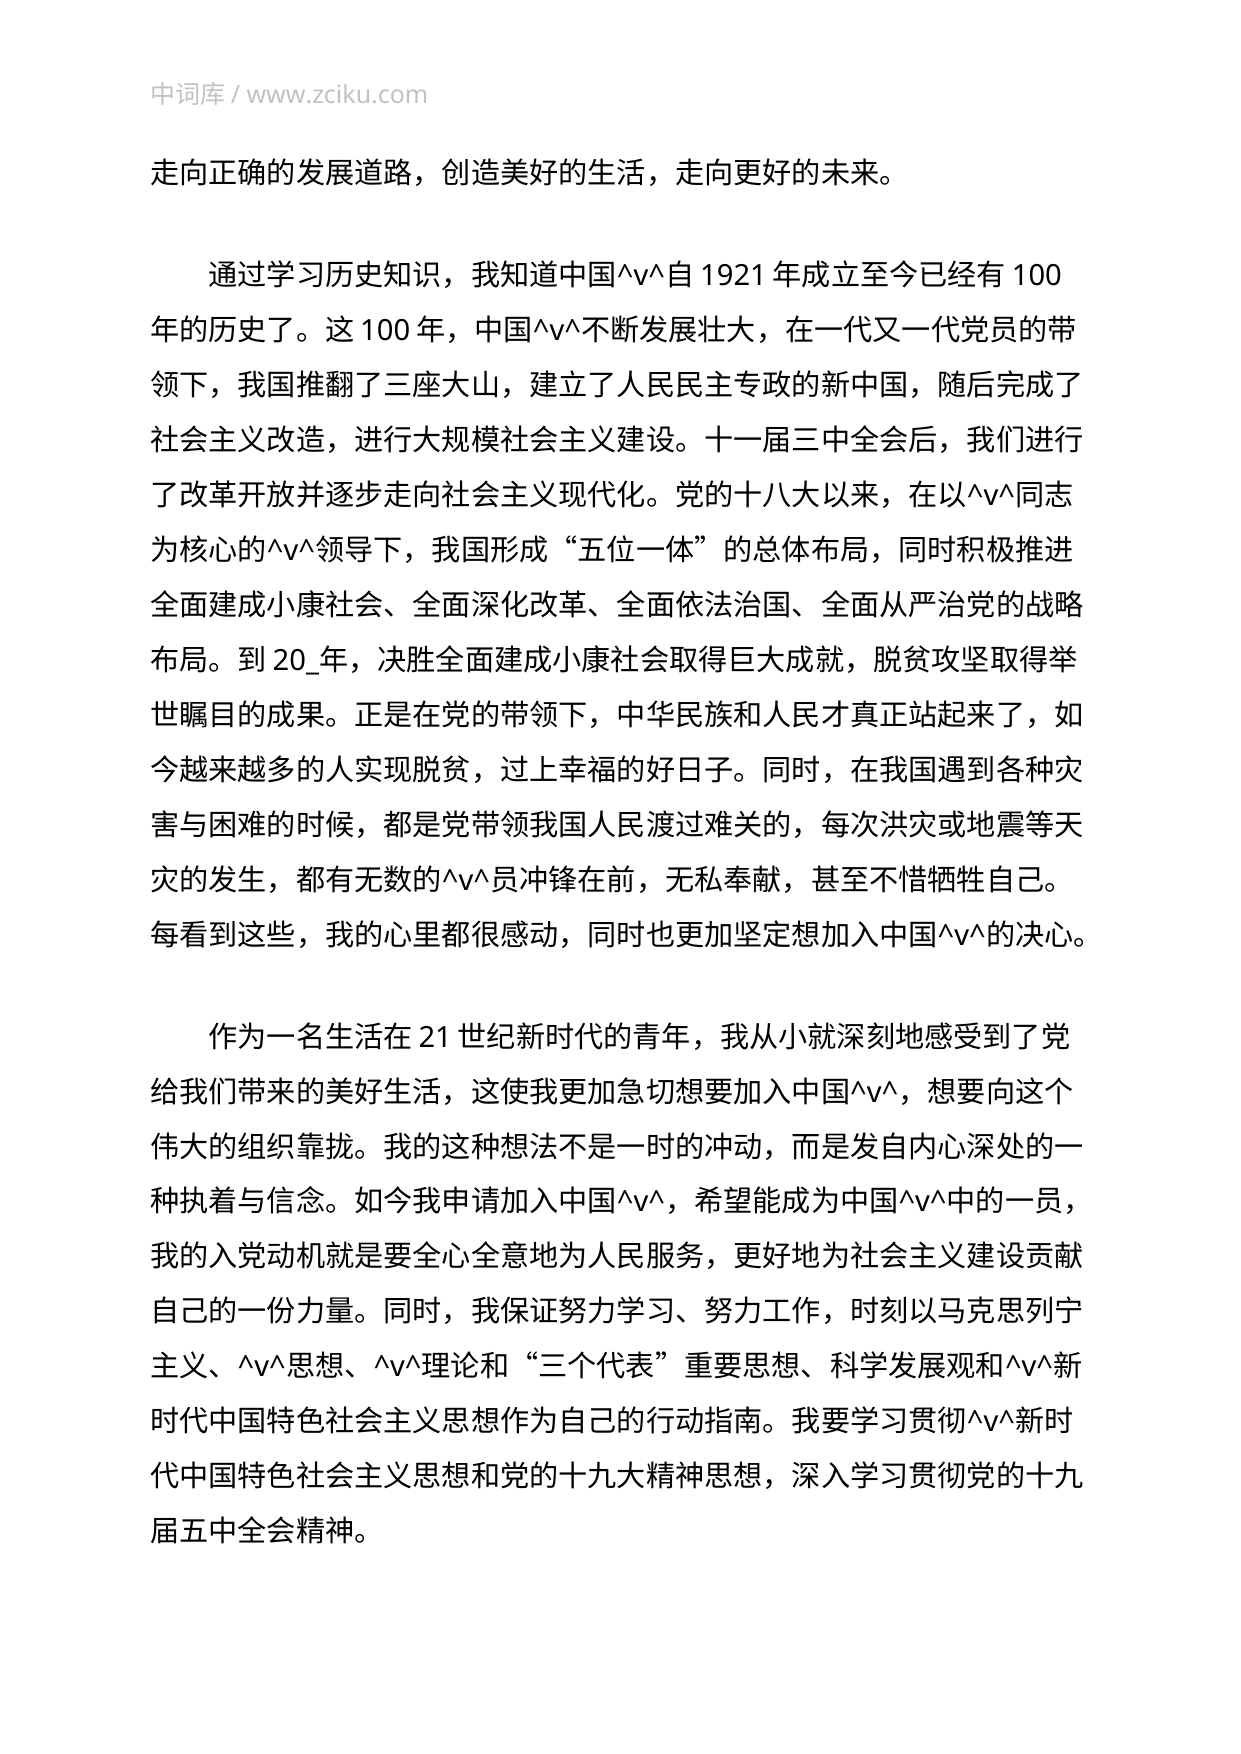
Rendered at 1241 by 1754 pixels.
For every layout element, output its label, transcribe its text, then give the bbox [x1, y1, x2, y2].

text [150, 150, 1090, 192]
text 作为一名生活在21世纪新时代的青年，我从小就深刻地感受到了党给我们带来的美好生活，这使我更加急切想要加入中国^v^，想要向这个伟大的组织靠拢。我的这种想法不是一时的冲动，而是发自内心深处的一种执着与信念。如今我申请加入中国^v^，希望能成为中国^v^中的一员，我的入党动机就是要全心全意地为人民服务，更好地为社会主义建设贡献自己的一份力量。同时，我保证努力学习、努力工作，时刻以马克思列宁主义、^v^思想、^v^理论和“三个代表”重要思想、科学发展观和^v^新时代中国特色社会主义思想作为自己的行动指南。我要学习贯彻^v^新时代中国特色社会主义思想和党的十九大精神思想，深入学习贯彻党的十九届五中全会精神。 [150, 1013, 1090, 1550]
text 通过学习历史知识，我知道中国^v^自1921年成立至今已经有100年的历史了。这100年，中国^v^不断发展壮大，在一代又一代党员的带领下，我国推翻了三座大山，建立了人民民主专政的新中国，随后完成了社会主义改造，进行大规模社会主义建设。十一届三中全会后，我们进行了改革开放并逐步走向社会主义现代化。党的十八大以来，在以^v^同志为核心的^v^领导下，我国形成“五位一体”的总体布局，同时积极推进全面建成小康社会、全面深化改革、全面依法治国、全面从严治党的战略布局。到20_年，决胜全面建成小康社会取得巨大成就，脱贫攻坚取得举世瞩目的成果。正是在党的带领下，中华民族和人民才真正站起来了，如今越来越多的人实现脱贫，过上幸福的好日子。同时，在我国遇到各种灾害与困难的时候，都是党带领我国人民渡过难关的，每次洪灾或地震等天灾的发生，都有无数的^v^员冲锋在前，无私奉献，甚至不惜牺牲自己。每看到这些，我的心里都很感动，同时也更加坚定想加入中国^v^的决心。 [150, 252, 1090, 953]
